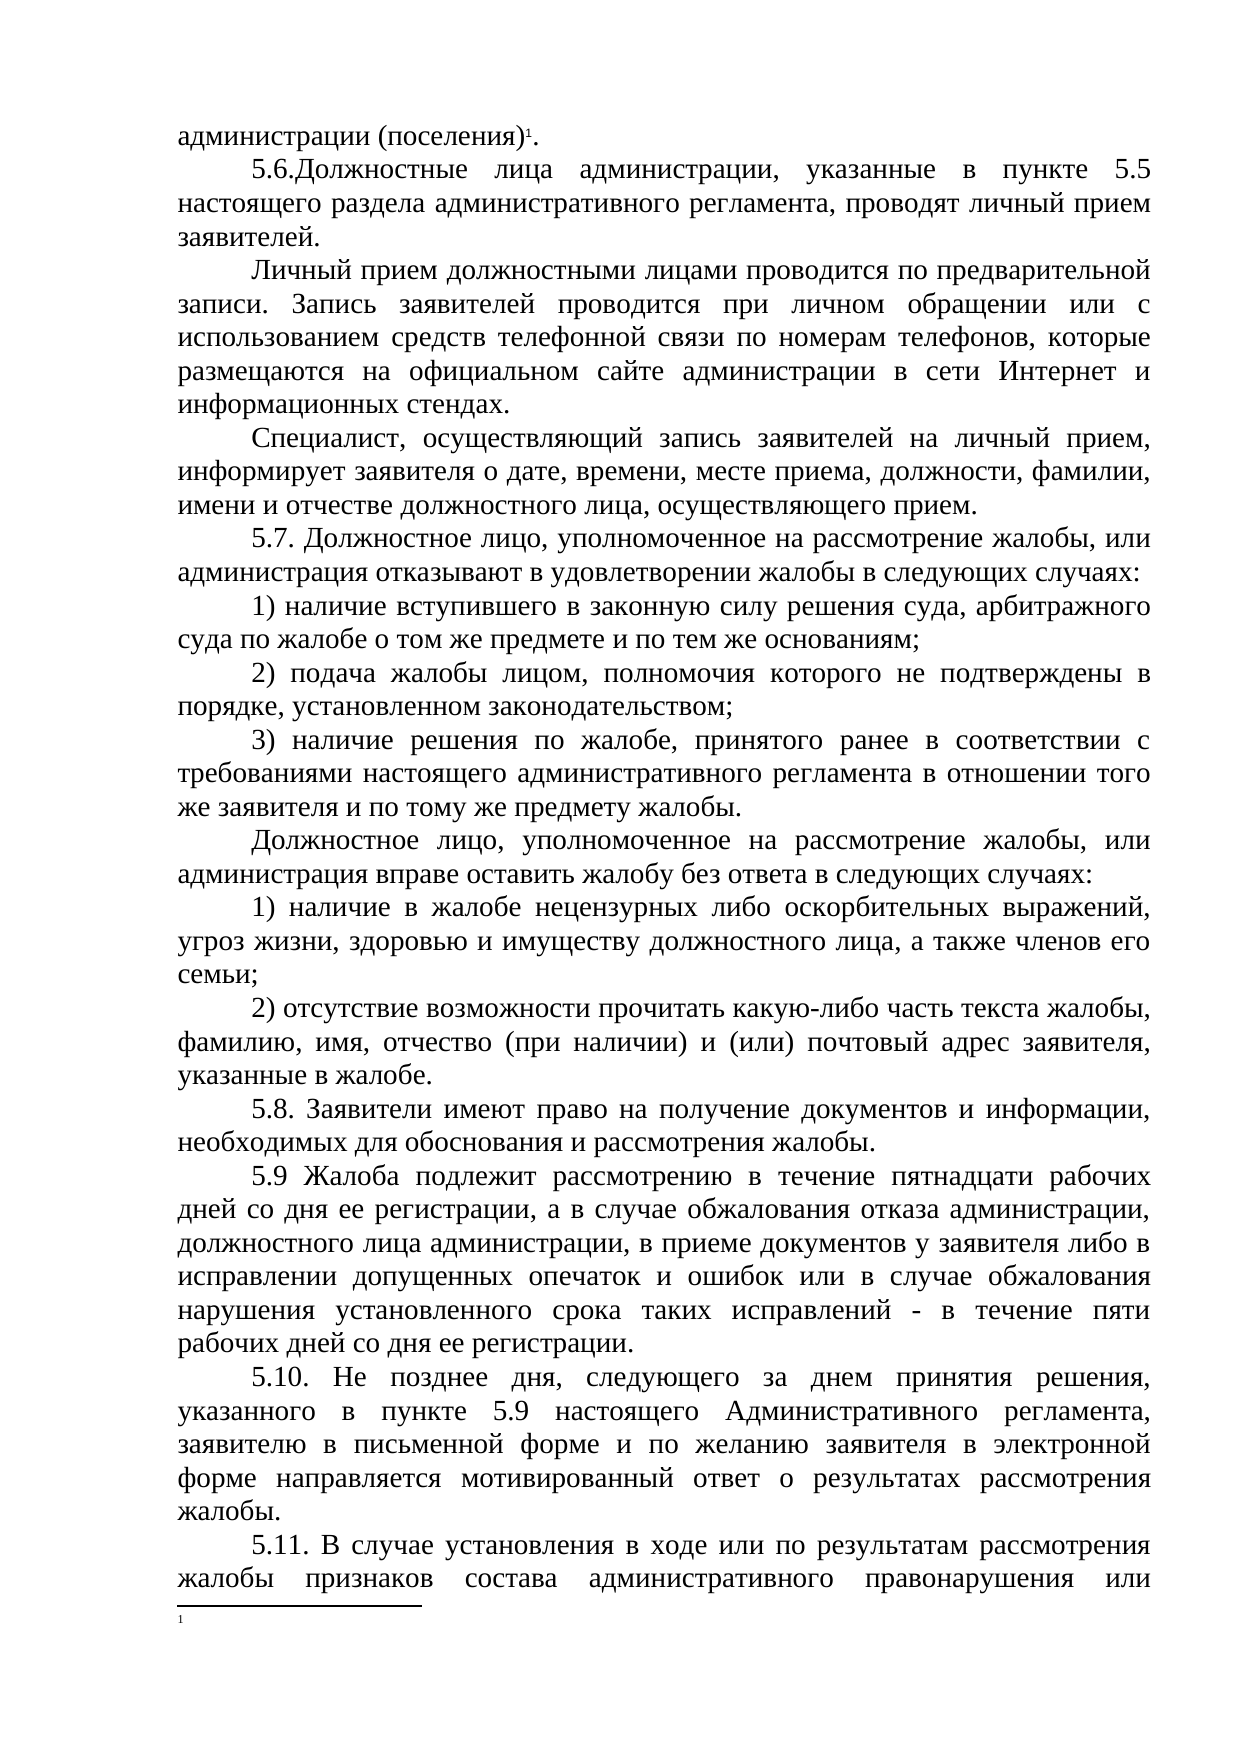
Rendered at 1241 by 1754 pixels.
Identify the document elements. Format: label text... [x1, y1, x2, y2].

text 5.10. Не позднее дня, следующего за днем принятия решения, указанного в пункте 5.9 настоящего Административного регламента, заявителю в письменной форме и по желанию заявителя в электронной форме направляется мотивированный ответ о результатах рассмотрения жалобы. [177, 1359, 1152, 1527]
text 2) отсутствие возможности прочитать какую-либо часть текста жалобы, фамилию, имя, отчество (при наличии) и (или) почтовый адрес заявителя, указанные в жалобе. [177, 990, 1152, 1091]
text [177, 1527, 1152, 1594]
text 3) наличие решения по жалобе, принятого ранее в соответствии с требованиями настоящего административного регламента в отношении того же заявителя и по тому же предмету жалобы. [177, 722, 1152, 822]
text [177, 118, 1152, 152]
text 5.8. Заявители имеют право на получение документов и информации, необходимых для обоснования и рассмотрения жалобы. [177, 1091, 1152, 1158]
text Должностное лицо, уполномоченное на рассмотрение жалобы, или администрация вправе оставить жалобу без ответа в следующих случаях: [177, 822, 1152, 889]
text Личный прием должностными лицами проводится по предварительной записи. Запись заявителей проводится при личном обращении или с использованием средств телефонной связи по номерам телефонов, которые размещаются на официальном сайте администрации в сети Интернет и информационных стендах. [177, 252, 1152, 420]
text 1) наличие вступившего в законную силу решения суда, арбитражного суда по жалобе о том же предмете и по тем же основаниям; [177, 588, 1152, 655]
text Специалист, осуществляющий запись заявителей на личный прием, информирует заявителя о дате, времени, месте приема, должности, фамилии, имени и отчестве должностного лица, осуществляющего прием. [177, 420, 1152, 521]
text 5.6.Должностные лица администрации, указанные в пункте 5.5 настоящего раздела административного регламента, проводят личный прием заявителей. [177, 152, 1152, 252]
text 2) подача жалобы лицом, полномочия которого не подтверждены в порядке, установленном законодательством; [177, 655, 1152, 722]
text 5.9 Жалоба подлежит рассмотрению в течение пятнадцати рабочих дней со дня ее регистрации, а в случае обжалования отказа администрации, должностного лица администрации, в приеме документов у заявителя либо в исправлении допущенных опечаток и ошибок или в случае обжалования нарушения установленного срока таких исправлений - в течение пяти рабочих дней со дня ее регистрации. [177, 1158, 1152, 1359]
text 1) наличие в жалобе нецензурных либо оскорбительных выражений, угроз жизни, здоровью и имуществу должностного лица, а также членов его семьи; [177, 889, 1152, 990]
text 5.7. Должностное лицо, уполномоченное на рассмотрение жалобы, или администрация отказывают в удовлетворении жалобы в следующих случаях: [177, 521, 1152, 588]
